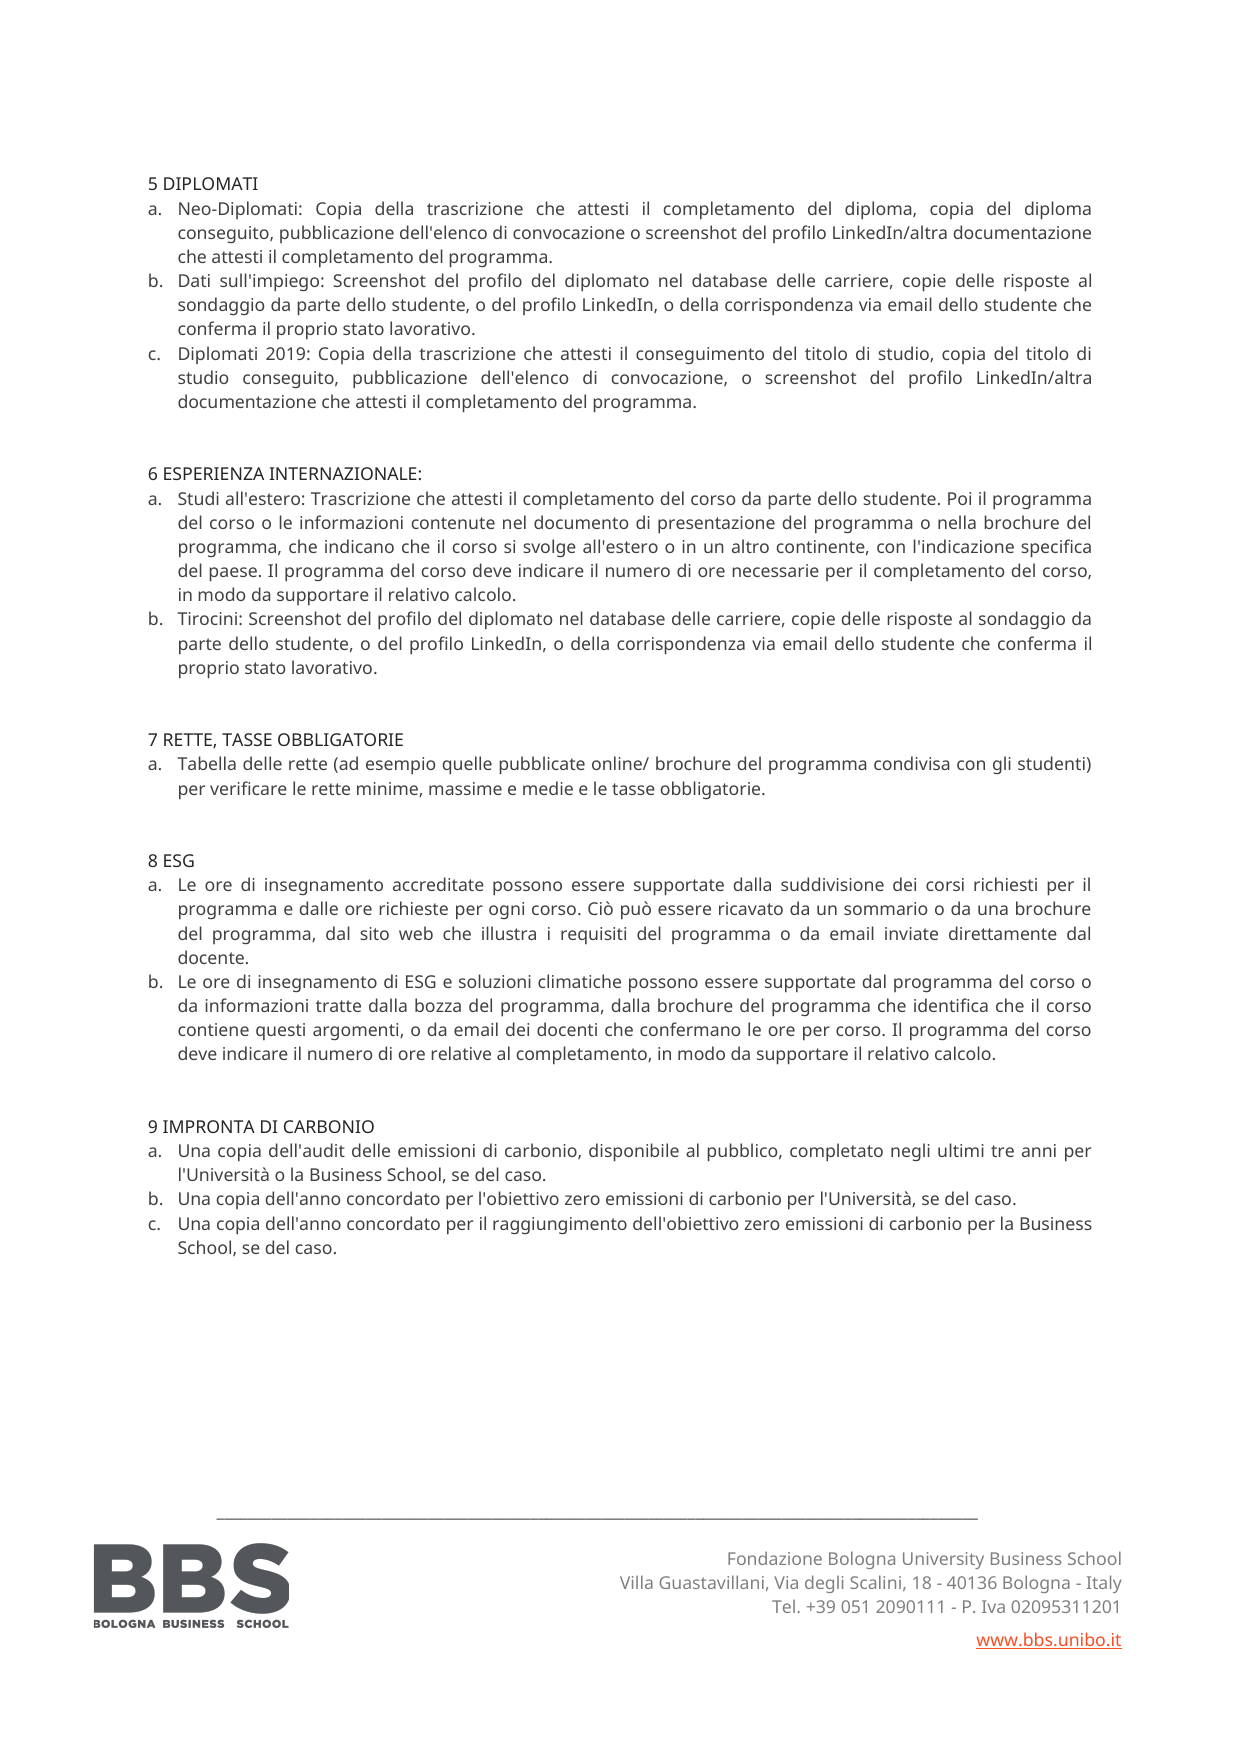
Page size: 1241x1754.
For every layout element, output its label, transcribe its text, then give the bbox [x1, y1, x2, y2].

text b. Tirocini: Screenshot del profilo del diplomato nel database delle carriere, copie delle risposte al sondaggio da parte dello studente, o del profilo LinkedIn, o della corrispondenza via email dello studente che conferma il proprio stato lavorativo. [148, 607, 1093, 679]
text 9 IMPRONTA DI CARBONIO [148, 1114, 1093, 1138]
text b. Dati sull'impiego: Screenshot del profilo del diplomato nel database delle carriere, copie delle risposte al sondaggio da parte dello studente, o del profilo LinkedIn, o della corrispondenza via email dello studente che conferma il proprio stato lavorativo. [148, 268, 1093, 341]
text a. Una copia dell'audit delle emissioni di carbonio, disponibile al pubblico, completato negli ultimi tre anni per l'Università o la Business School, se del caso. [148, 1138, 1093, 1187]
text a. Neo-Diplomati: Copia della trascrizione che attesti il completamento del diploma, copia del diploma conseguito, pubblicazione dell'elenco di convocazione o screenshot del profilo LinkedIn/altra documentazione che attesti il completamento del programma. [148, 196, 1093, 268]
text c. Una copia dell'anno concordato per il raggiungimento dell'obiettivo zero emissioni di carbonio per la Business School, se del caso. [148, 1211, 1093, 1259]
text 5 DIPLOMATI [148, 172, 1093, 196]
text 7 RETTE, TASSE OBBLIGATORIE [148, 728, 1093, 752]
text 8 ESG [148, 848, 1093, 873]
text a. Le ore di insegnamento accreditate possono essere supportate dalla suddivisione dei corsi richiesti per il programma e dalle ore richieste per ogni corso. Ciò può essere ricavato da un sommario o da una brochure del programma, dal sito web che illustra i requisiti del programma o da email inviate direttamente dal docente. [148, 873, 1093, 969]
picture [93, 1543, 289, 1628]
text a. Studi all'estero: Trascrizione che attesti il completamento del corso da parte dello studente. Poi il programma del corso o le informazioni contenute nel documento di presentazione del programma o nella brochure del programma, che indicano che il corso si svolge all'estero o in un altro continente, con l'indicazione specifica del paese. Il programma del corso deve indicare il numero di ore necessarie per il completamento del corso, in modo da supportare il relativo calcolo. [148, 486, 1093, 607]
text c. Diplomati 2019: Copia della trascrizione che attesti il conseguimento del titolo di studio, copia del titolo di studio conseguito, pubblicazione dell'elenco di convocazione, o screenshot del profilo LinkedIn/altra documentazione che attesti il completamento del programma. [148, 341, 1093, 413]
text a. Tabella delle rette (ad esempio quelle pubblicate online/ brochure del programma condivisa con gli studenti) per verificare le rette minime, massime e medie e le tasse obbligatorie. [148, 752, 1093, 800]
text 6 ESPERIENZA INTERNAZIONALE: [148, 462, 1093, 486]
text b. Le ore di insegnamento di ESG e soluzioni climatiche possono essere supportate dal programma del corso o da informazioni tratte dalla bozza del programma, dalla brochure del programma che identifica che il corso contiene questi argomenti, o da email dei docenti che confermano le ore per corso. Il programma del corso deve indicare il numero di ore relative al completamento, in modo da supportare il relativo calcolo. [148, 969, 1093, 1066]
text b. Una copia dell'anno concordato per l'obiettivo zero emissioni di carbonio per l'Università, se del caso. [148, 1187, 1093, 1211]
